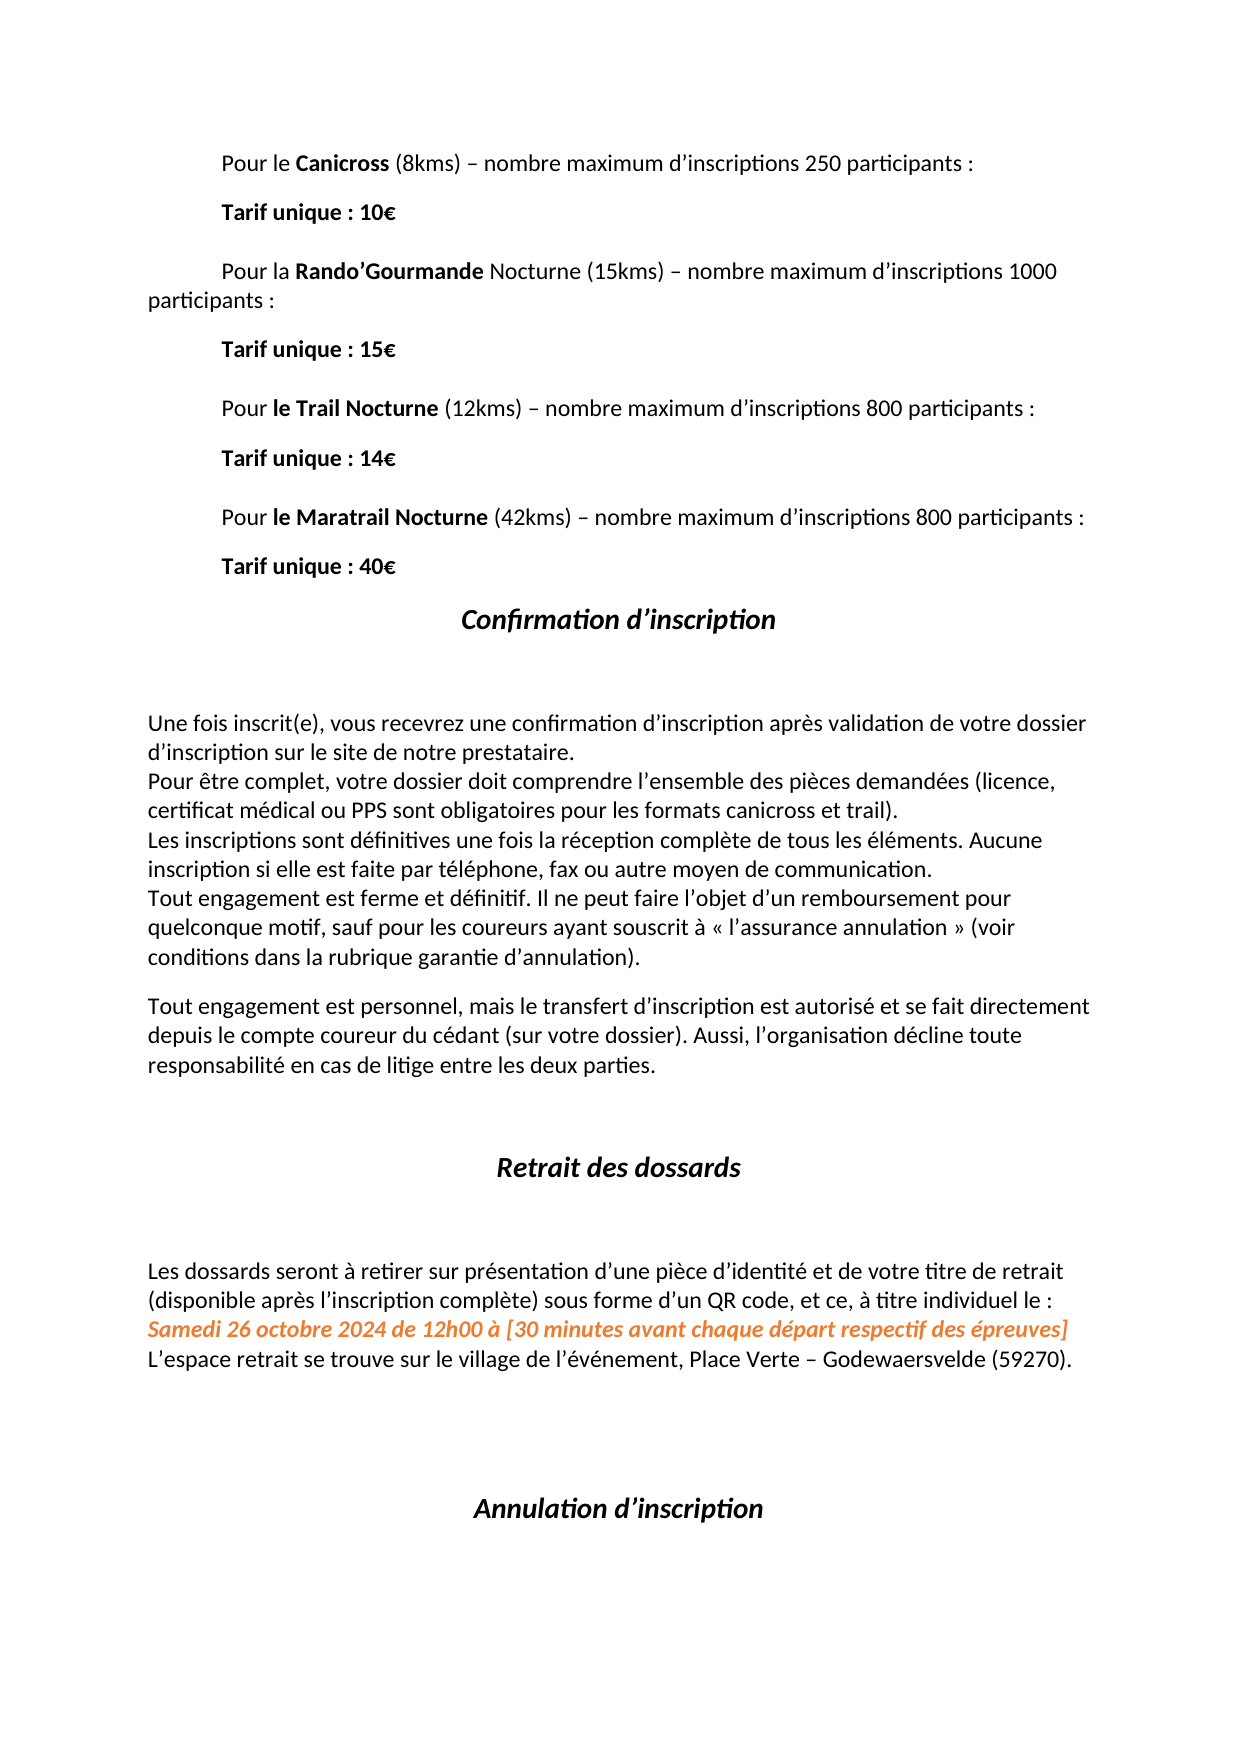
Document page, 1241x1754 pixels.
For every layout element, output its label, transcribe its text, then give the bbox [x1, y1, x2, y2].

list Tarif unique : 14€ [148, 443, 1093, 472]
text Confirmation d’inscription [148, 601, 1093, 636]
text Pour être complet, votre dossier doit comprendre l’ensemble des pièces demandées (licence, certificat médical ou PPS sont obligatoires pour les formats canicross et trail). [148, 766, 1093, 825]
list Tarif unique : 15€ [148, 334, 1093, 364]
text Une fois inscrit(e), vous recevrez une confirmation d’inscription après validation de votre dossier d’inscription sur le site de notre prestataire. [148, 708, 1093, 766]
text Tout engagement est ferme et définitif. Il ne peut faire l’objet d’un remboursement pour quelconque motif, sauf pour les coureurs ayant souscrit à « l’assurance annulation » (voir conditions dans la rubrique garantie d’annulation). [148, 883, 1093, 971]
list Tarif unique : 10€ [148, 197, 1093, 226]
list Pour la Rando’Gourmande Nocturne (15kms) – nombre maximum d’inscriptions 1000 participants : [148, 256, 1093, 314]
text Samedi 26 octobre 2024 de 12h00 à [30 minutes avant chaque départ respectif des épreuves] [148, 1314, 1093, 1344]
text L’espace retrait se trouve sur le village de l’événement, Place Verte – Godewaersvelde (59270). [148, 1344, 1093, 1373]
list Pour le Trail Nocturne (12kms) – nombre maximum d’inscriptions 800 participants : [148, 393, 1093, 422]
text Les dossards seront à retirer sur présentation d’une pièce d’identité et de votre titre de retrait (disponible après l’inscription complète) sous forme d’un QR code, et ce, à titre individuel le : [148, 1256, 1093, 1314]
text Retrait des dossards [148, 1149, 1093, 1185]
list Pour le Canicross (8kms) – nombre maximum d’inscriptions 250 participants : [148, 148, 1093, 177]
text Annulation d’inscription [148, 1490, 1093, 1526]
list Pour le Maratrail Nocturne (42kms) – nombre maximum d’inscriptions 800 participants : [148, 502, 1093, 531]
text Tout engagement est personnel, mais le transfert d’inscription est autorisé et se fait directement depuis le compte coureur du cédant (sur votre dossier). Aussi, l’organisation décline toute responsabilité en cas de litige entre les deux parties. [148, 991, 1093, 1079]
list Tarif unique : 40€ [148, 551, 1093, 580]
text Les inscriptions sont définitives une fois la réception complète de tous les éléments. Aucune inscription si elle est faite par téléphone, fax ou autre moyen de communication. [148, 825, 1093, 883]
